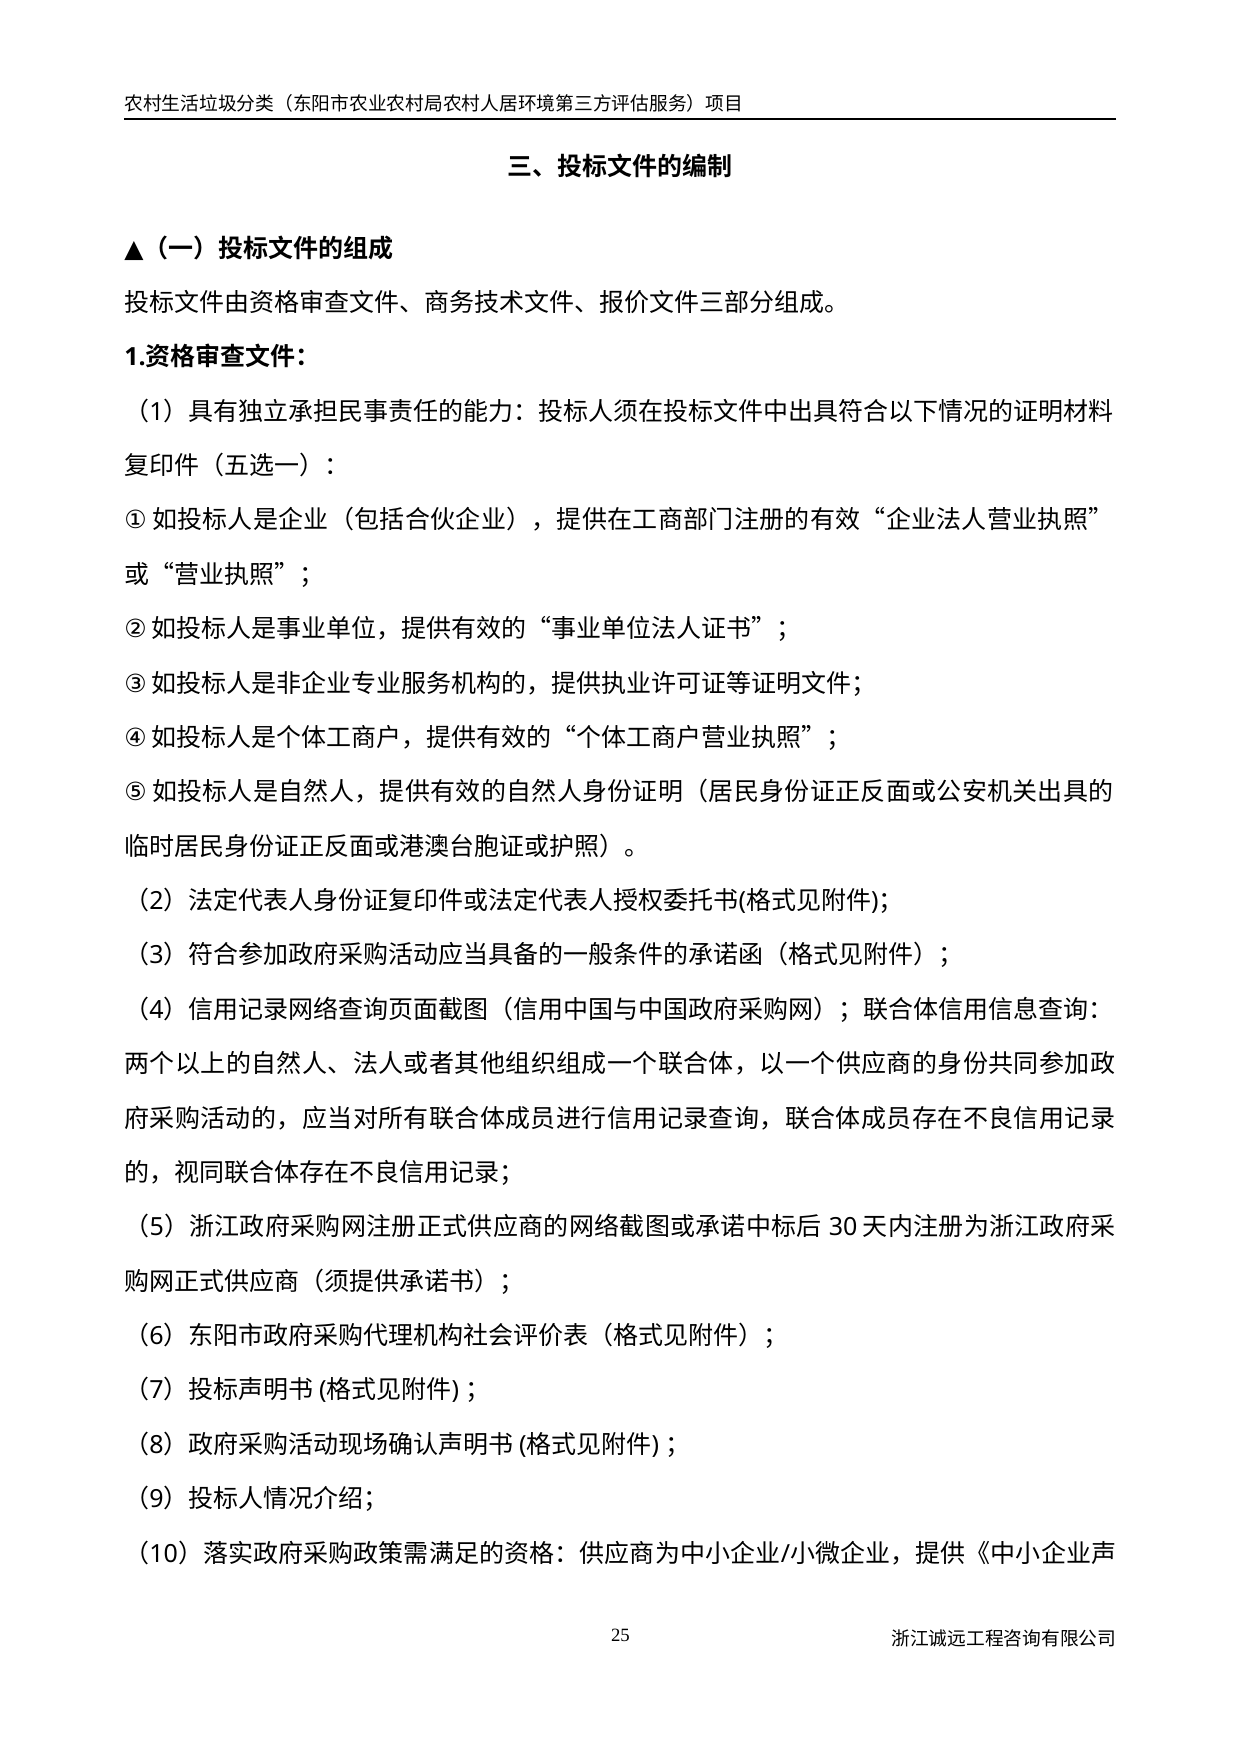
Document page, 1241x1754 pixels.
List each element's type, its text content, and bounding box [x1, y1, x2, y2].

text ③如投标人是非企业专业服务机构的，提供执业许可证等证明文件； [124, 663, 1116, 699]
text ④如投标人是个体工商户，提供有效的“个体工商户营业执照”； [124, 717, 1116, 754]
text （7）投标声明书 (格式见附件) ； [124, 1370, 1116, 1406]
text ②如投标人是事业单位，提供有效的“事业单位法人证书”； [124, 609, 1116, 645]
text （3）符合参加政府采购活动应当具备的一般条件的承诺函（格式见附件）； [124, 935, 1116, 971]
list （2）法定代表人身份证复印件或法定代表人授权委托书(格式见附件)； [124, 881, 1116, 917]
text 投标文件由资格审查文件、商务技术文件、报价文件三部分组成。 [124, 282, 1116, 319]
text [124, 1533, 1116, 1569]
text （8）政府采购活动现场确认声明书 (格式见附件) ； [124, 1424, 1116, 1461]
text （9）投标人情况介绍； [124, 1479, 1116, 1515]
text （4）信用记录网络查询页面截图（信用中国与中国政府采购网）；联合体信用信息查询：两个以上的自然人、法人或者其他组织组成一个联合体，以一个供应商的身份共同参加政府采购活动的，应当对所有联合体成员进行信用记录查询，联合体成员存在不良信用记录的，视同联合体存在不良信用记录； [124, 989, 1116, 1189]
subtitle 三、投标文件的编制 [124, 147, 1116, 183]
text ▲（一）投标文件的组成 [124, 228, 1116, 264]
text ①如投标人是企业（包括合伙企业），提供在工商部门注册的有效“企业法人营业执照”或“营业执照”； [124, 500, 1116, 591]
text ⑤如投标人是自然人，提供有效的自然人身份证明（居民身份证正反面或公安机关出具的临时居民身份证正反面或港澳台胞证或护照）。 [124, 772, 1116, 862]
text （6）东阳市政府采购代理机构社会评价表（格式见附件）； [124, 1316, 1116, 1352]
text 1.资格审查文件： [124, 337, 1116, 373]
text （5）浙江政府采购网注册正式供应商的网络截图或承诺中标后30天内注册为浙江政府采购网正式供应商（须提供承诺书）； [124, 1207, 1116, 1297]
text （1）具有独立承担民事责任的能力：投标人须在投标文件中出具符合以下情况的证明材料复印件（五选一）： [124, 391, 1116, 482]
